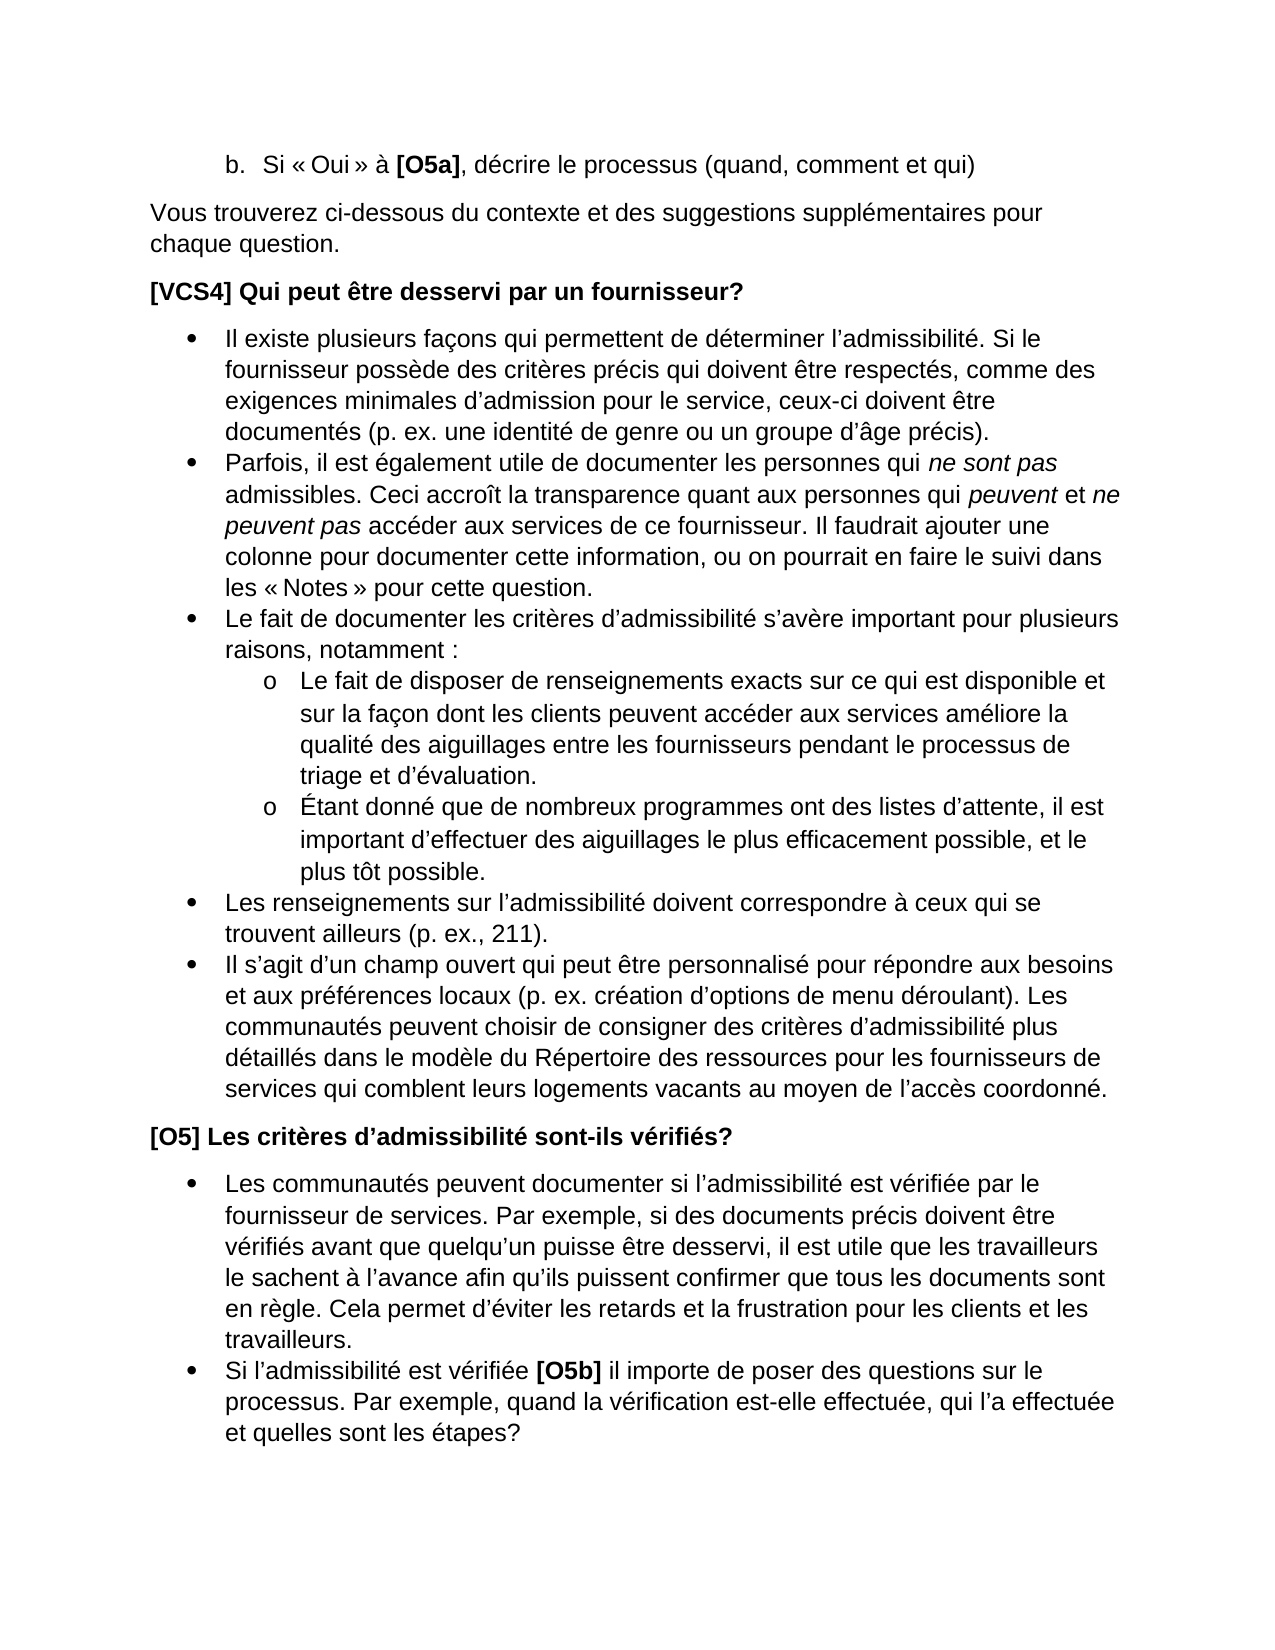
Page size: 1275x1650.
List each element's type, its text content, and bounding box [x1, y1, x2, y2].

text [O5] Les critères d’admissibilité sont-ils vérifiés? [150, 1122, 1125, 1151]
text Vous trouverez ci-dessous du contexte et des suggestions supplémentaires pour chaque question. [150, 198, 1125, 257]
list Il existe plusieurs façons qui permettent de déterminer l’admissibilité. Si le fournisseur possède des critères précis qui doivent être respectés, comme des exigences minimales d’admission pour le service, ceux-ci doivent être documentés (p. ex. une identité de genre ou un groupe d’âge précis). [187, 324, 1125, 446]
list Il s’agit d’un champ ouvert qui peut être personnalisé pour répondre aux besoins et aux préférences locaux (p. ex. création d’options de menu déroulant). Les communautés peuvent choisir de consigner des critères d’admissibilité plus détaillés dans le modèle du Répertoire des ressources pour les fournisseurs de services qui comblent leurs logements vacants au moyen de l’accès coordonné. [187, 950, 1125, 1103]
text [VCS4] Qui peut être desservi par un fournisseur? [150, 276, 1125, 305]
list Si l’admissibilité est vérifiée [O5b] il importe de poser des questions sur le processus. Par exemple, quand la vérification est-elle effectuée, qui l’a effectuée et quelles sont les étapes? [187, 1356, 1125, 1447]
list Parfois, il est également utile de documenter les personnes qui ne sont pas admissibles. Ceci accroît la transparence quant aux personnes qui peuvent et ne peuvent pas accéder aux services de ce fournisseur. Il faudrait ajouter une colonne pour documenter cette information, ou on pourrait en faire le suivi dans les « Notes » pour cette question. [187, 448, 1125, 601]
list Étant donné que de nombreux programmes ont des listes d’attente, il est important d’effectuer des aiguillages le plus efficacement possible, et le plus tôt possible. [262, 792, 1125, 885]
list Les renseignements sur l’admissibilité doivent correspondre à ceux qui se trouvent ailleurs (p. ex., 211). [187, 888, 1125, 947]
list Si « Oui » à [O5a], décrire le processus (quand, comment et qui) [225, 150, 1125, 179]
list Le fait de documenter les critères d’admissibilité s’avère important pour plusieurs raisons, notamment : [187, 604, 1125, 664]
list Le fait de disposer de renseignements exacts sur ce qui est disponible et sur la façon dont les clients peuvent accéder aux services améliore la qualité des aiguillages entre les fournisseurs pendant le processus de triage et d’évaluation. [262, 666, 1125, 790]
list Les communautés peuvent documenter si l’admissibilité est vérifiée par le fournisseur de services. Par exemple, si des documents précis doivent être vérifiés avant que quelqu’un puisse être desservi, il est utile que les travailleurs le sachent à l’avance afin qu’ils puissent confirmer que tous les documents sont en règle. Cela permet d’éviter les retards et la frustration pour les clients et les travailleurs. [187, 1169, 1125, 1353]
